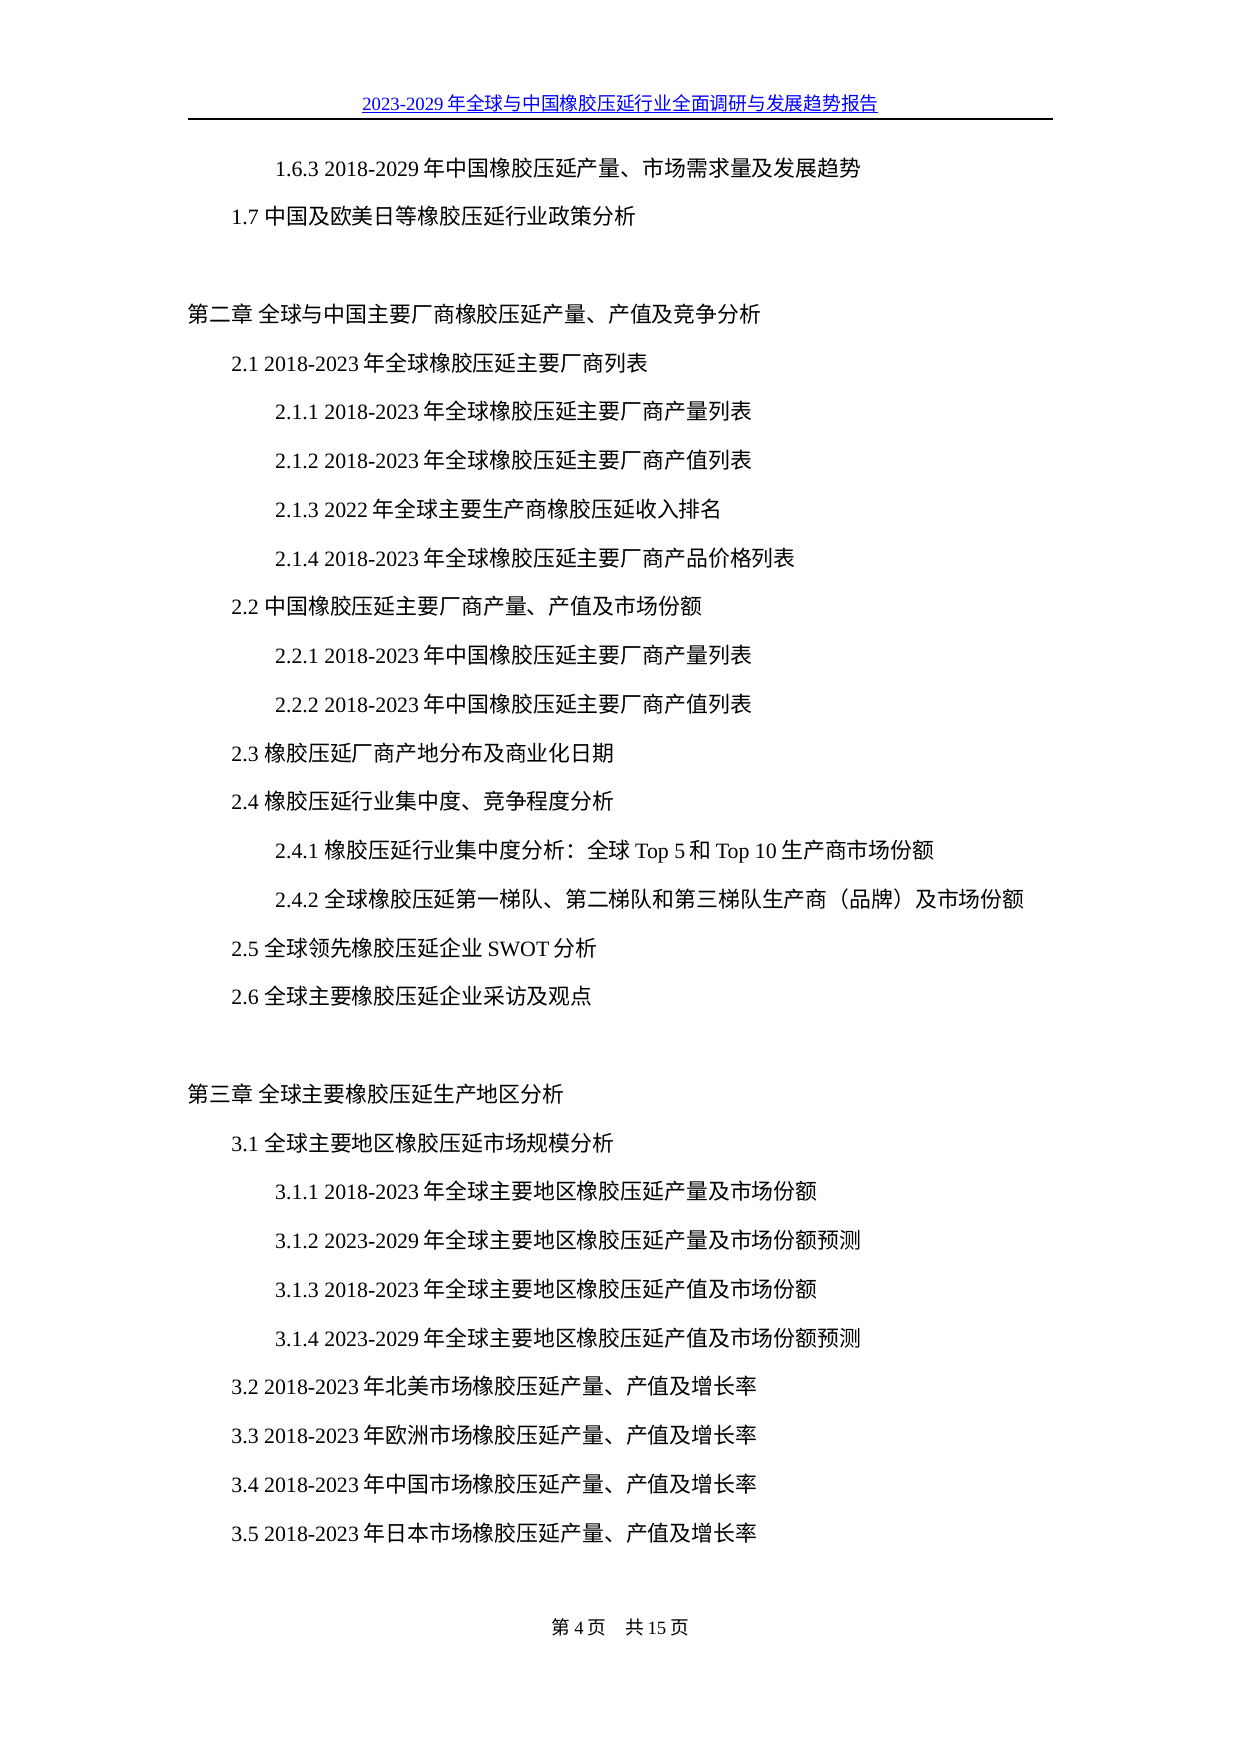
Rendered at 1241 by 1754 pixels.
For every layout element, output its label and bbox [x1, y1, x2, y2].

text [187, 150, 1053, 1548]
